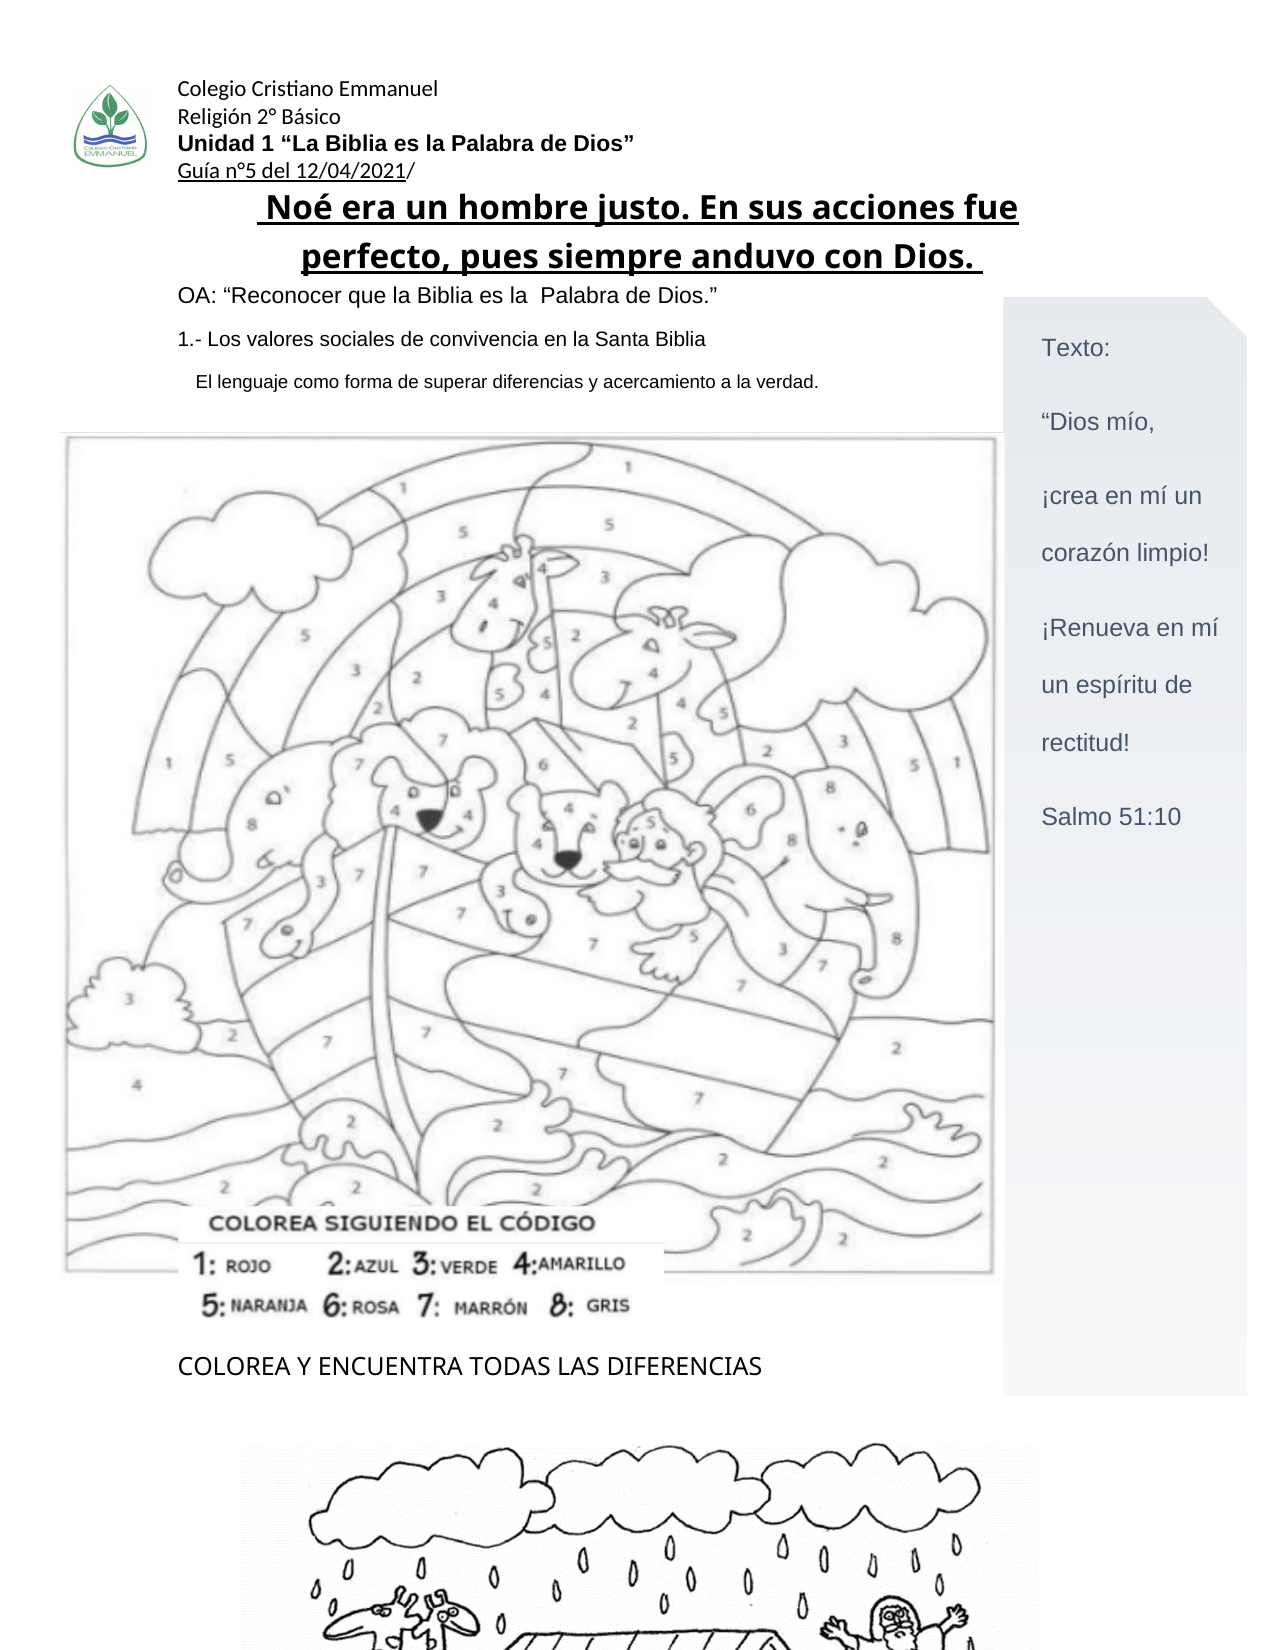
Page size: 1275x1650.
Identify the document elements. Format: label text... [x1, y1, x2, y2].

picture [70, 84, 150, 170]
text 1.- Los valores sociales de convivencia en la Santa Biblia [177, 327, 1003, 351]
text COLOREA Y ENCUENTRA TODAS LAS DIFERENCIAS [177, 1349, 1003, 1383]
picture [59, 432, 1005, 1332]
text OA: “Reconocer que la Biblia es la Palabra de Dios.” [177, 282, 1098, 308]
text El lenguaje como forma de superar diferencias y acercamiento a la verdad. [195, 371, 1003, 393]
picture [177, 1411, 1097, 1650]
text Noé era un hombre justo. En sus acciones fue perfecto, pues siempre anduvo con Dios. [177, 184, 1098, 278]
